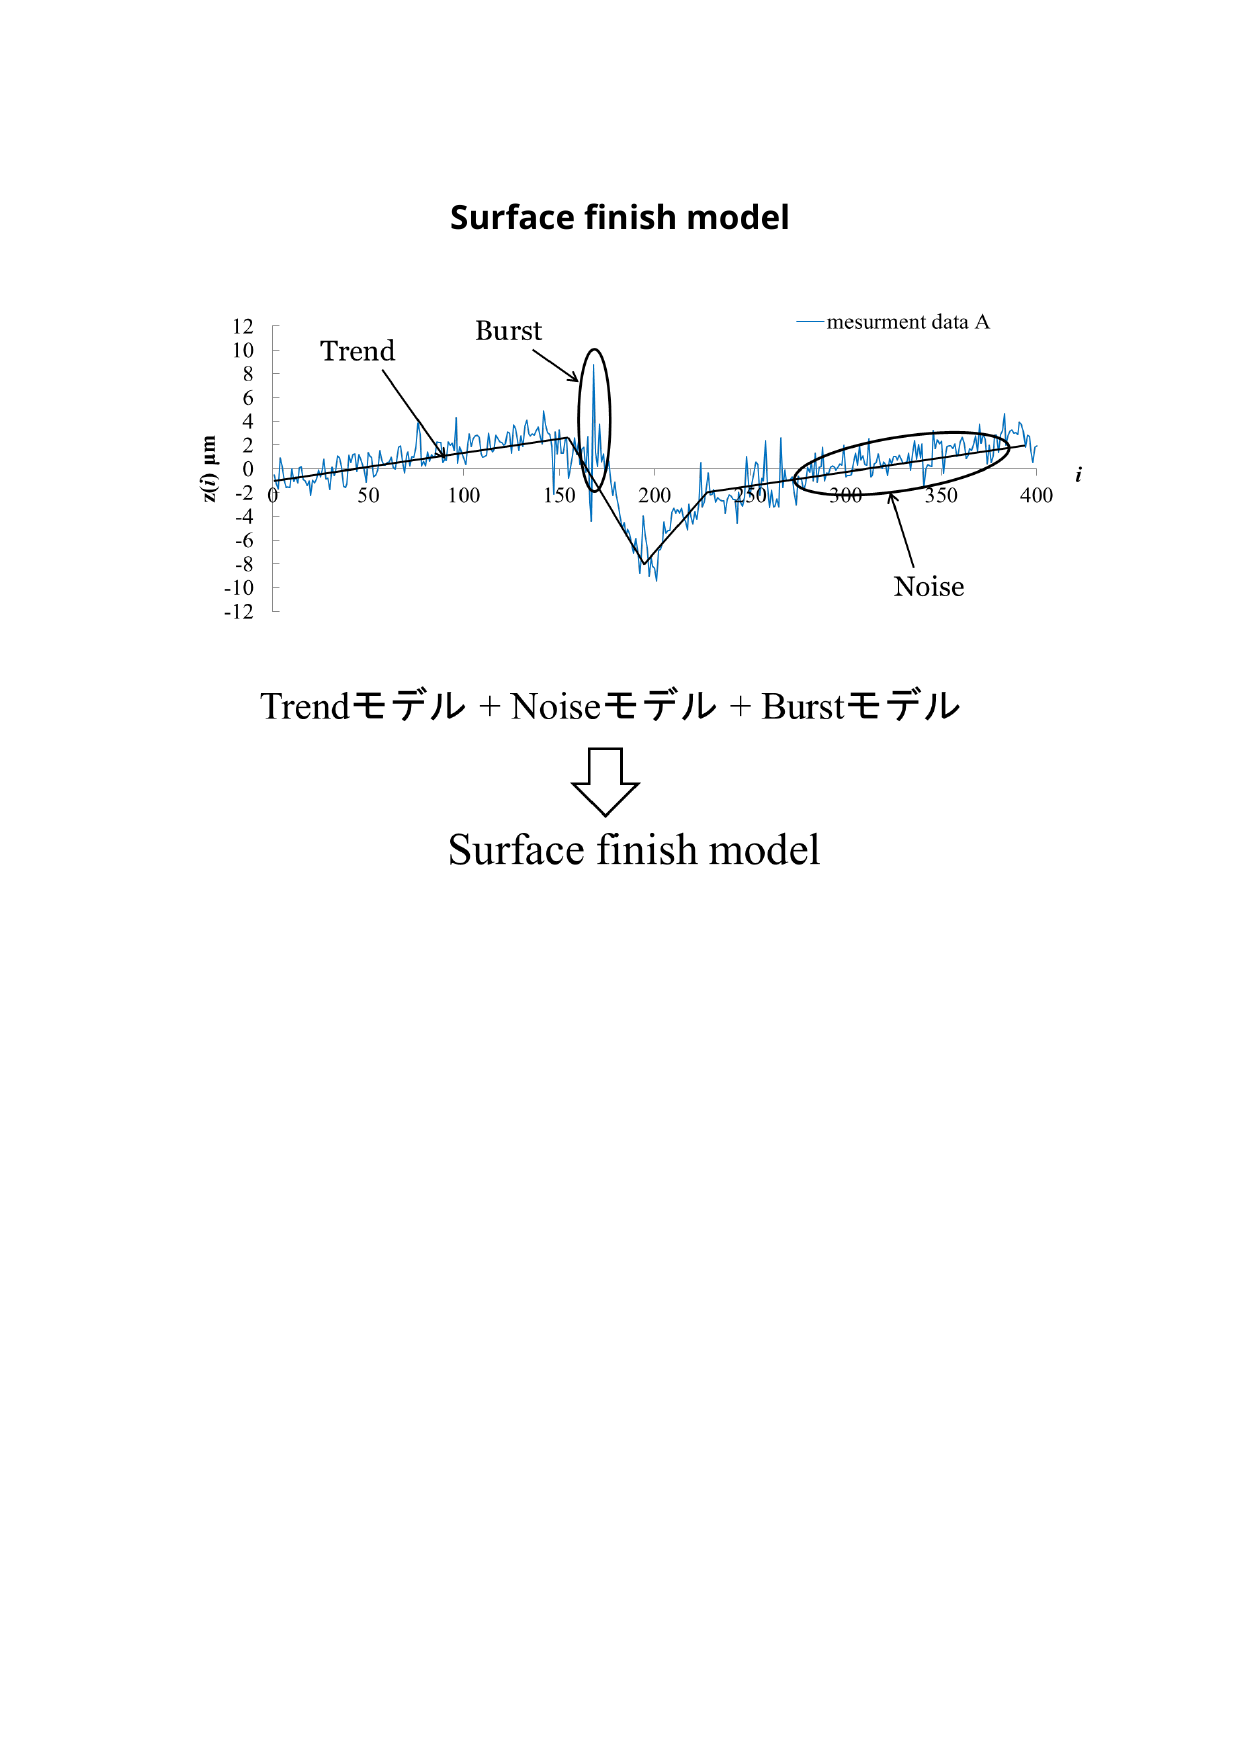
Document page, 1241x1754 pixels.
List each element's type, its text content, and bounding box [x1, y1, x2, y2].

picture [159, 254, 1111, 901]
text Surface finish model [159, 179, 1081, 254]
